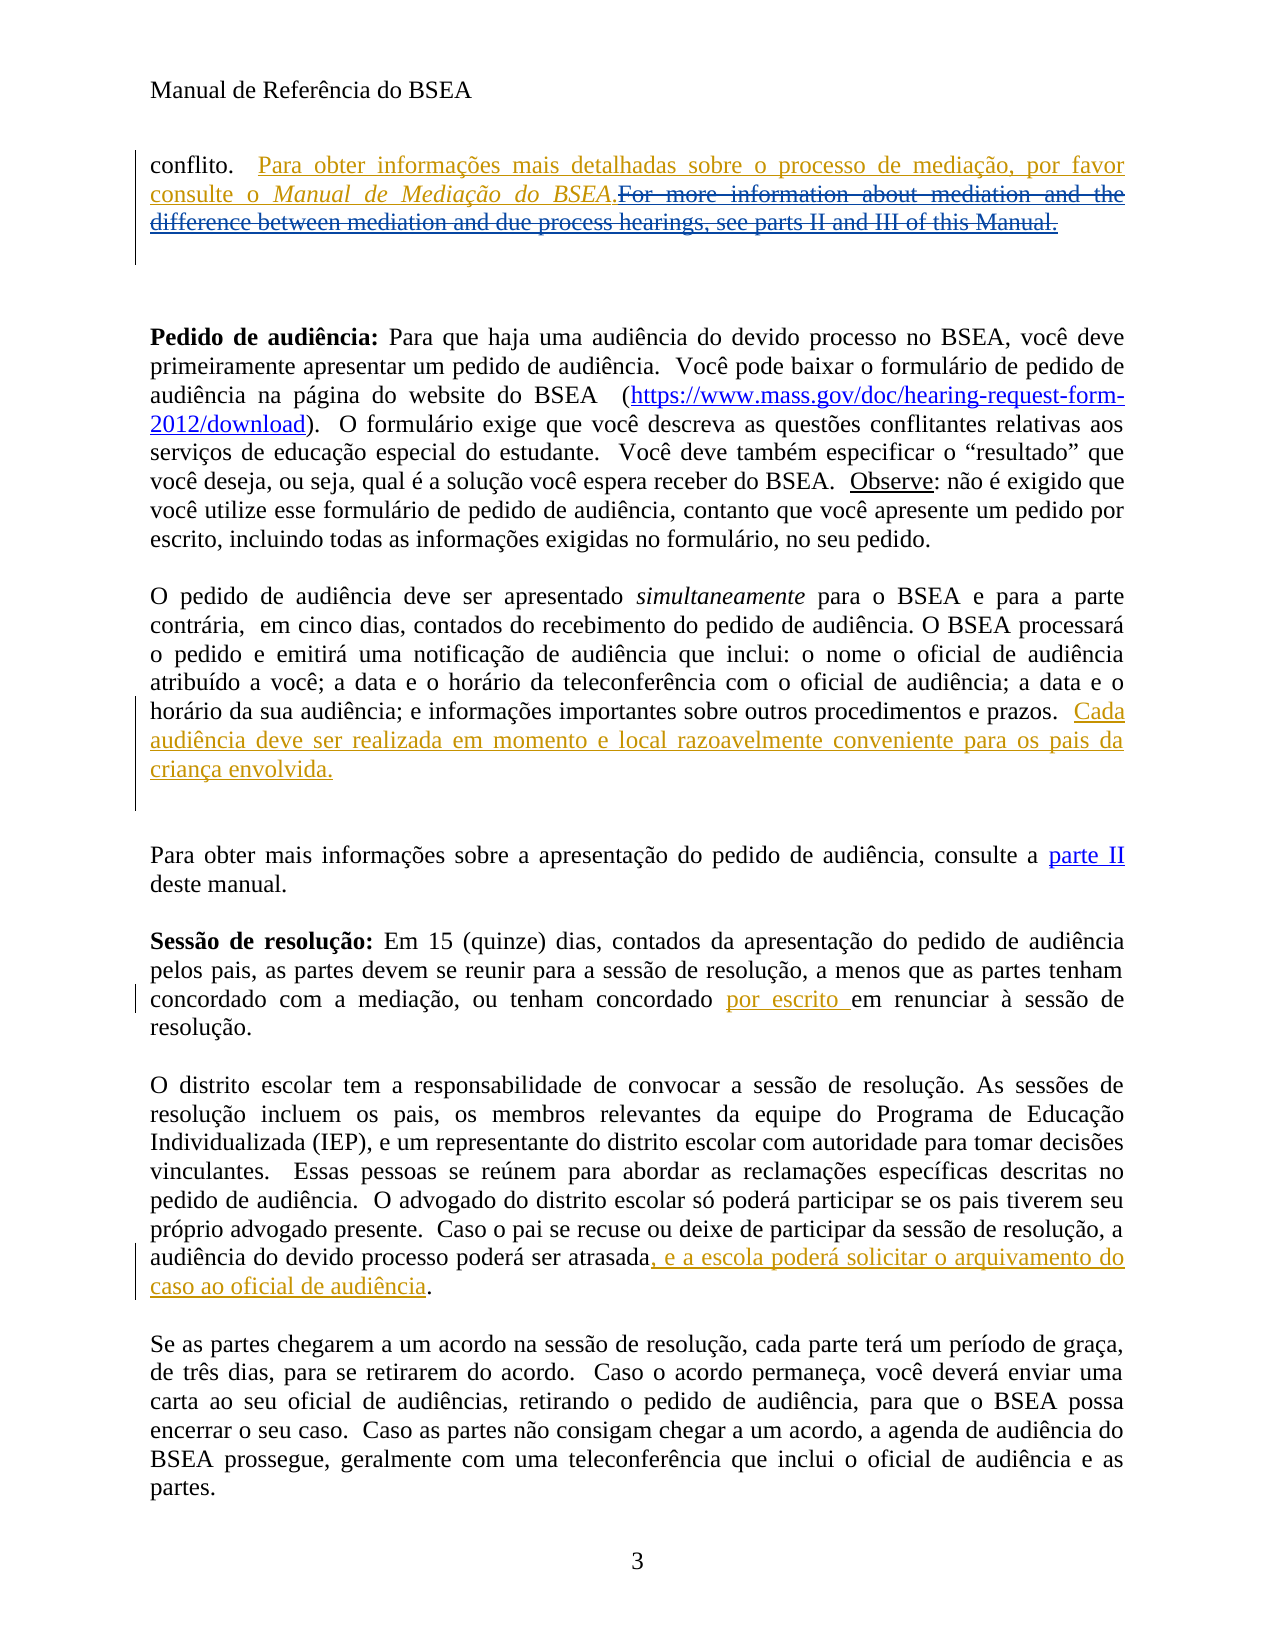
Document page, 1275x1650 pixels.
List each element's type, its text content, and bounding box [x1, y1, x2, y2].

text Para obter mais informações sobre a apresentação do pedido de audiência, consulte a parte II deste manual. [150, 840, 1125, 897]
text Sessão de resolução: Em 15 (quinze) dias, contados da apresentação do pedido de audiência pelos pais, as partes devem se reunir para a sessão de resolução, a menos que as partes tenham concordado com a mediação, ou tenham concordado em renunciar à sessão de resolução. [150, 926, 1125, 1041]
text Pedido de audiência: Para que haja uma audiência do devido processo no BSEA, você deve primeiramente apresentar um pedido de audiência. Você pode baixar o formulário de pedido de audiência na página do website do BSEA (https://www.mass.gov/doc/hearing-request-form-2012/download). O formulário exige que você descreva as questões conflitantes relativas aos serviços de educação especial do estudante. Você deve também especificar o “resultado” que você deseja, ou seja, qual é a solução você espera receber do BSEA. Observe: não é exigido que você utilize esse formulário de pedido de audiência, contanto que você apresente um pedido por escrito, incluindo todas as informações exigidas no formulário, no seu pedido. [150, 322, 1125, 552]
text O distrito escolar tem a responsabilidade de convocar a sessão de resolução. As sessões de resolução incluem os pais, os membros relevantes da equipe do Programa de Educação Individualizada (IEP), e um representante do distrito escolar com autoridade para tomar decisões vinculantes. Essas pessoas se reúnem para abordar as reclamações específicas descritas no pedido de audiência. O advogado do distrito escolar só poderá participar se os pais tiverem seu próprio advogado presente. Caso o pai se recuse ou deixe de participar da sessão de resolução, a audiência do devido processo poderá ser atrasada. [150, 1070, 1125, 1300]
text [150, 150, 1125, 204]
text Se as partes chegarem a um acordo na sessão de resolução, cada parte terá um período de graça, de três dias, para se retirarem do acordo. Caso o acordo permaneça, você deverá enviar uma carta ao seu oficial de audiências, retirando o pedido de audiência, para que o BSEA possa encerrar o seu caso. Caso as partes não consigam chegar a um acordo, a agenda de audiência do BSEA prossegue, geralmente com uma teleconferência que inclui o oficial de audiência e as partes. [150, 1329, 1125, 1501]
text O pedido de audiência deve ser apresentado simultaneamente para o BSEA e para a parte contrária, em cinco dias, contados do recebimento do pedido de audiência. O BSEA processará o pedido e emitirá uma notificação de audiência que inclui: o nome o oficial de audiência atribuído a você; a data e o horário da teleconferência com o oficial de audiência; a data e o horário da sua audiência; e informações importantes sobre outros procedimentos e prazos. [150, 581, 1125, 782]
